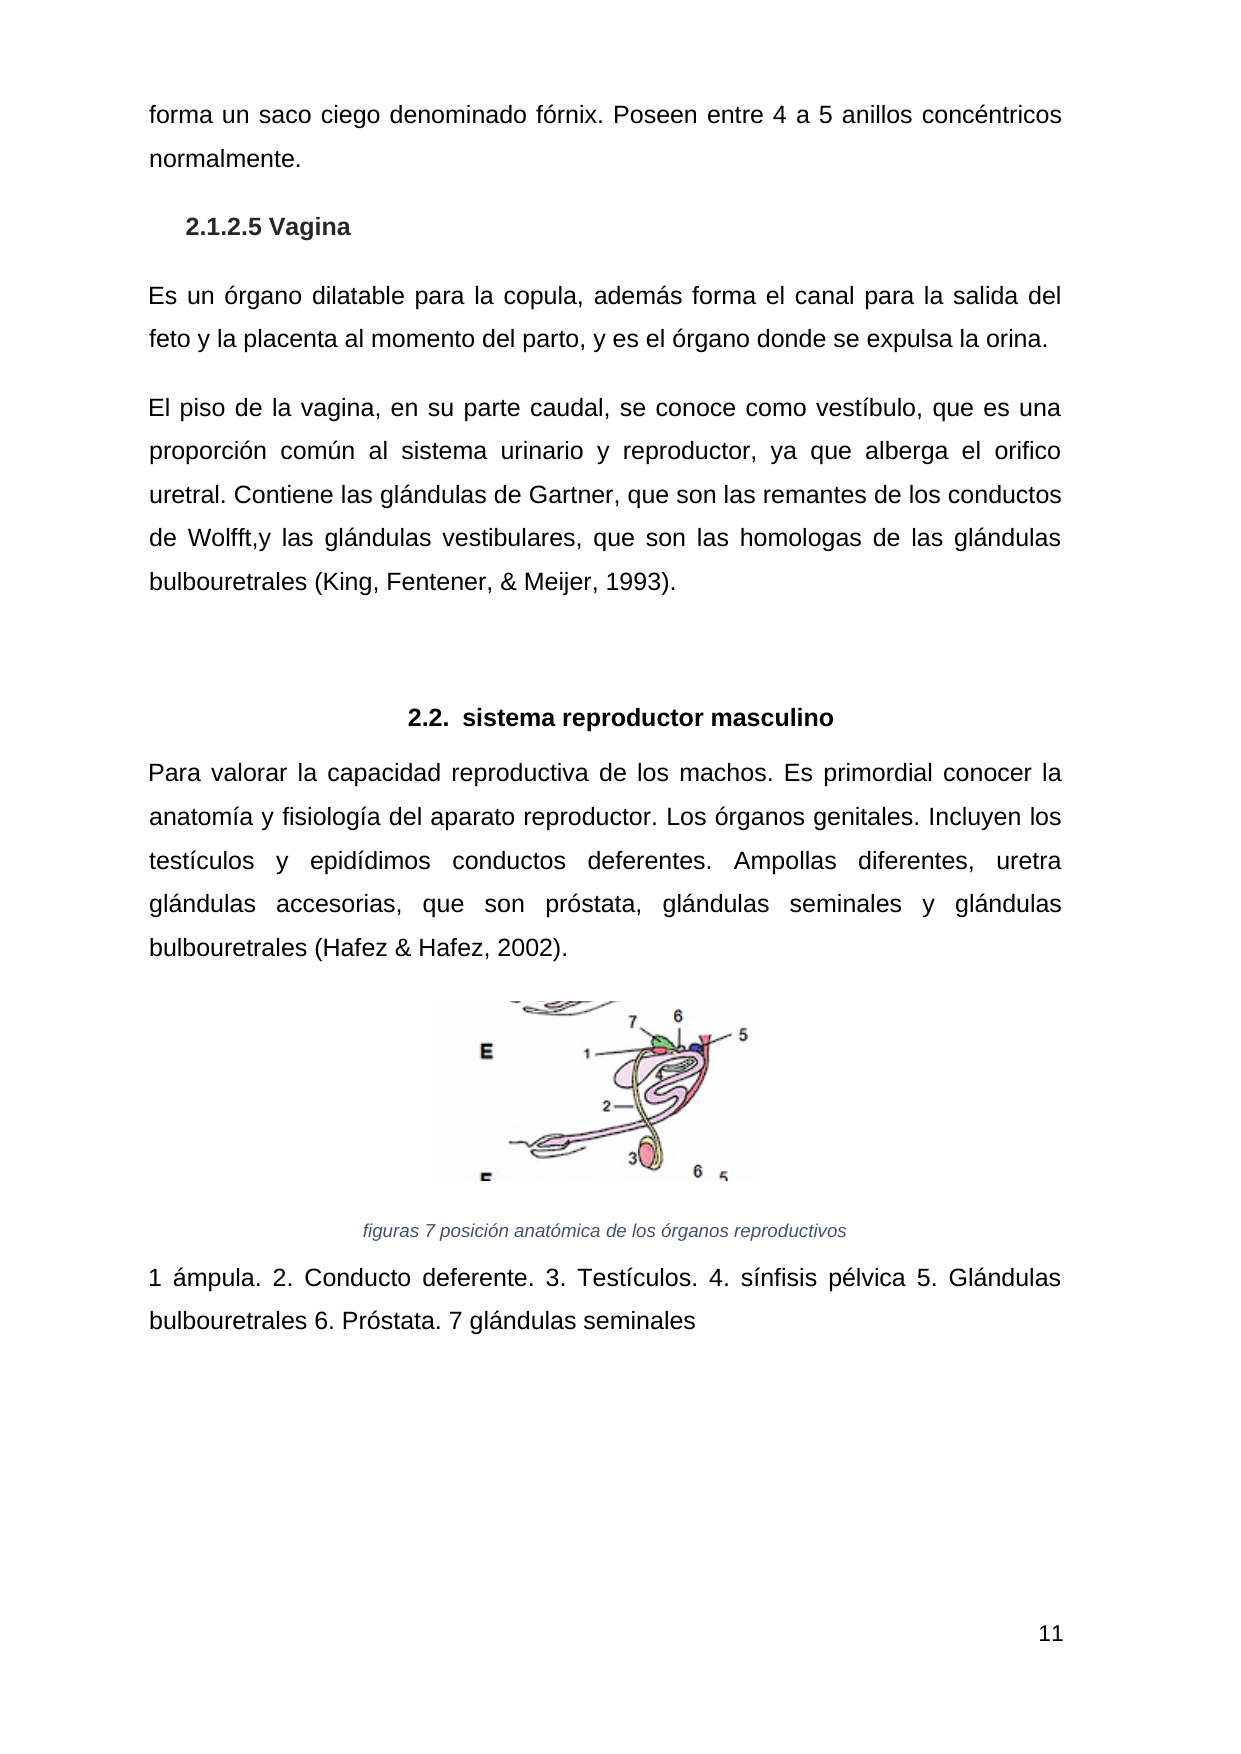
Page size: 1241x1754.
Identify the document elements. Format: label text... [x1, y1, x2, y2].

text Es un órgano dilatable para la copula, además forma el canal para la salida del feto y la placenta al momento del parto, y es el órgano donde se expulsa la orina. [148, 281, 1063, 353]
text El piso de la vagina, en su parte caudal, se conoce como vestíbulo, que es una proporción común al sistema urinario y reproductor, ya que alberga el orifico uretral. Contiene las glándulas de Gartner, que son las remantes de los conductos de Wolfft,y las glándulas vestibulares, que son las homologas de las glándulas bulbouretrales (King, Fentener, & Meijer, 1993). [148, 392, 1063, 596]
picture [433, 1001, 778, 1181]
text figuras 7 posición anatómica de los órganos reproductivos [148, 1220, 1063, 1242]
text Para valorar la capacidad reproductiva de los machos. Es primordial conocer la anatomía y fisiología del aparato reproductor. Los órganos genitales. Incluyen los testículos y epidídimos conductos deferentes. Ampollas diferentes, uretra glándulas accesorias, que son próstata, glándulas seminales y glándulas bulbouretrales (Hafez & Hafez, 2002). [148, 758, 1063, 962]
subtitle 2.1.2.5 Vagina [185, 212, 1148, 241]
text 1 ámpula. 2. Conducto deferente. 3. Testículos. 4. sínfisis pélvica 5. Glándulas bulbouretrales 6. Próstata. 7 glándulas seminales [148, 1262, 1063, 1335]
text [148, 100, 1063, 172]
subtitle 2.2. sistema reproductor masculino [139, 703, 1075, 732]
